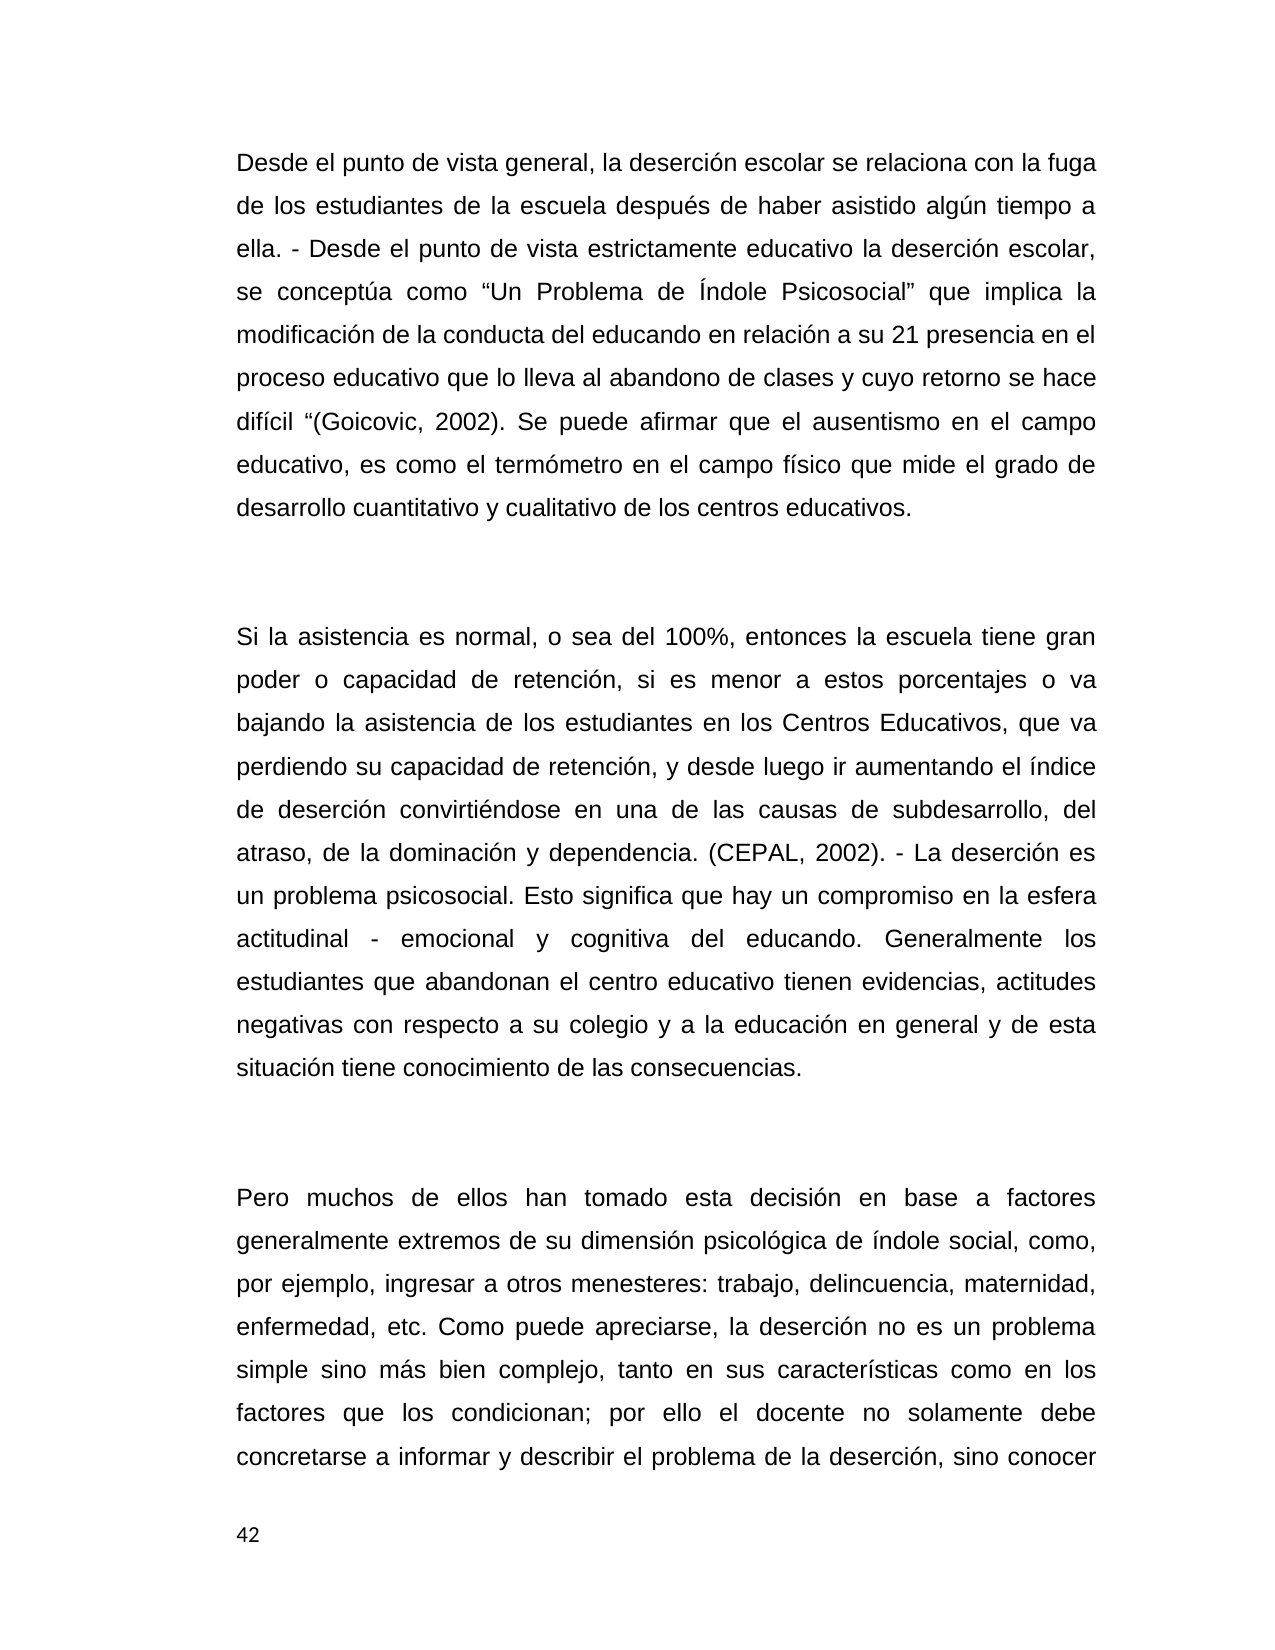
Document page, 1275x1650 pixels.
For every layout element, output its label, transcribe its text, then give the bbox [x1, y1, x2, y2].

text Desde el punto de vista general, la deserción escolar se relaciona con la fuga de los estudiantes de la escuela después de haber asistido algún tiempo a ella. - Desde el punto de vista estrictamente educativo la deserción escolar, se conceptúa como “Un Problema de Índole Psicosocial” que implica la modificación de la conducta del educando en relación a su 21 presencia en el proceso educativo que lo lleva al abandono de clases y cuyo retorno se hace difícil “(Goicovic, 2002). Se puede afirmar que el ausentismo en el campo educativo, es como el termómetro en el campo físico que mide el grado de desarrollo cuantitativo y cualitativo de los centros educativos. [236, 148, 1098, 521]
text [236, 1183, 1098, 1470]
text Si la asistencia es normal, o sea del 100%, entonces la escuela tiene gran poder o capacidad de retención, si es menor a estos porcentajes o va bajando la asistencia de los estudiantes en los Centros Educativos, que va perdiendo su capacidad de retención, y desde luego ir aumentando el índice de deserción convirtiéndose en una de las causas de subdesarrollo, del atraso, de la dominación y dependencia. (CEPAL, 2002). - La deserción es un problema psicosocial. Esto significa que hay un compromiso en la esfera actitudinal - emocional y cognitiva del educando. Generalmente los estudiantes que abandonan el centro educativo tienen evidencias, actitudes negativas con respecto a su colegio y a la educación en general y de esta situación tiene conocimiento de las consecuencias. [236, 622, 1098, 1082]
